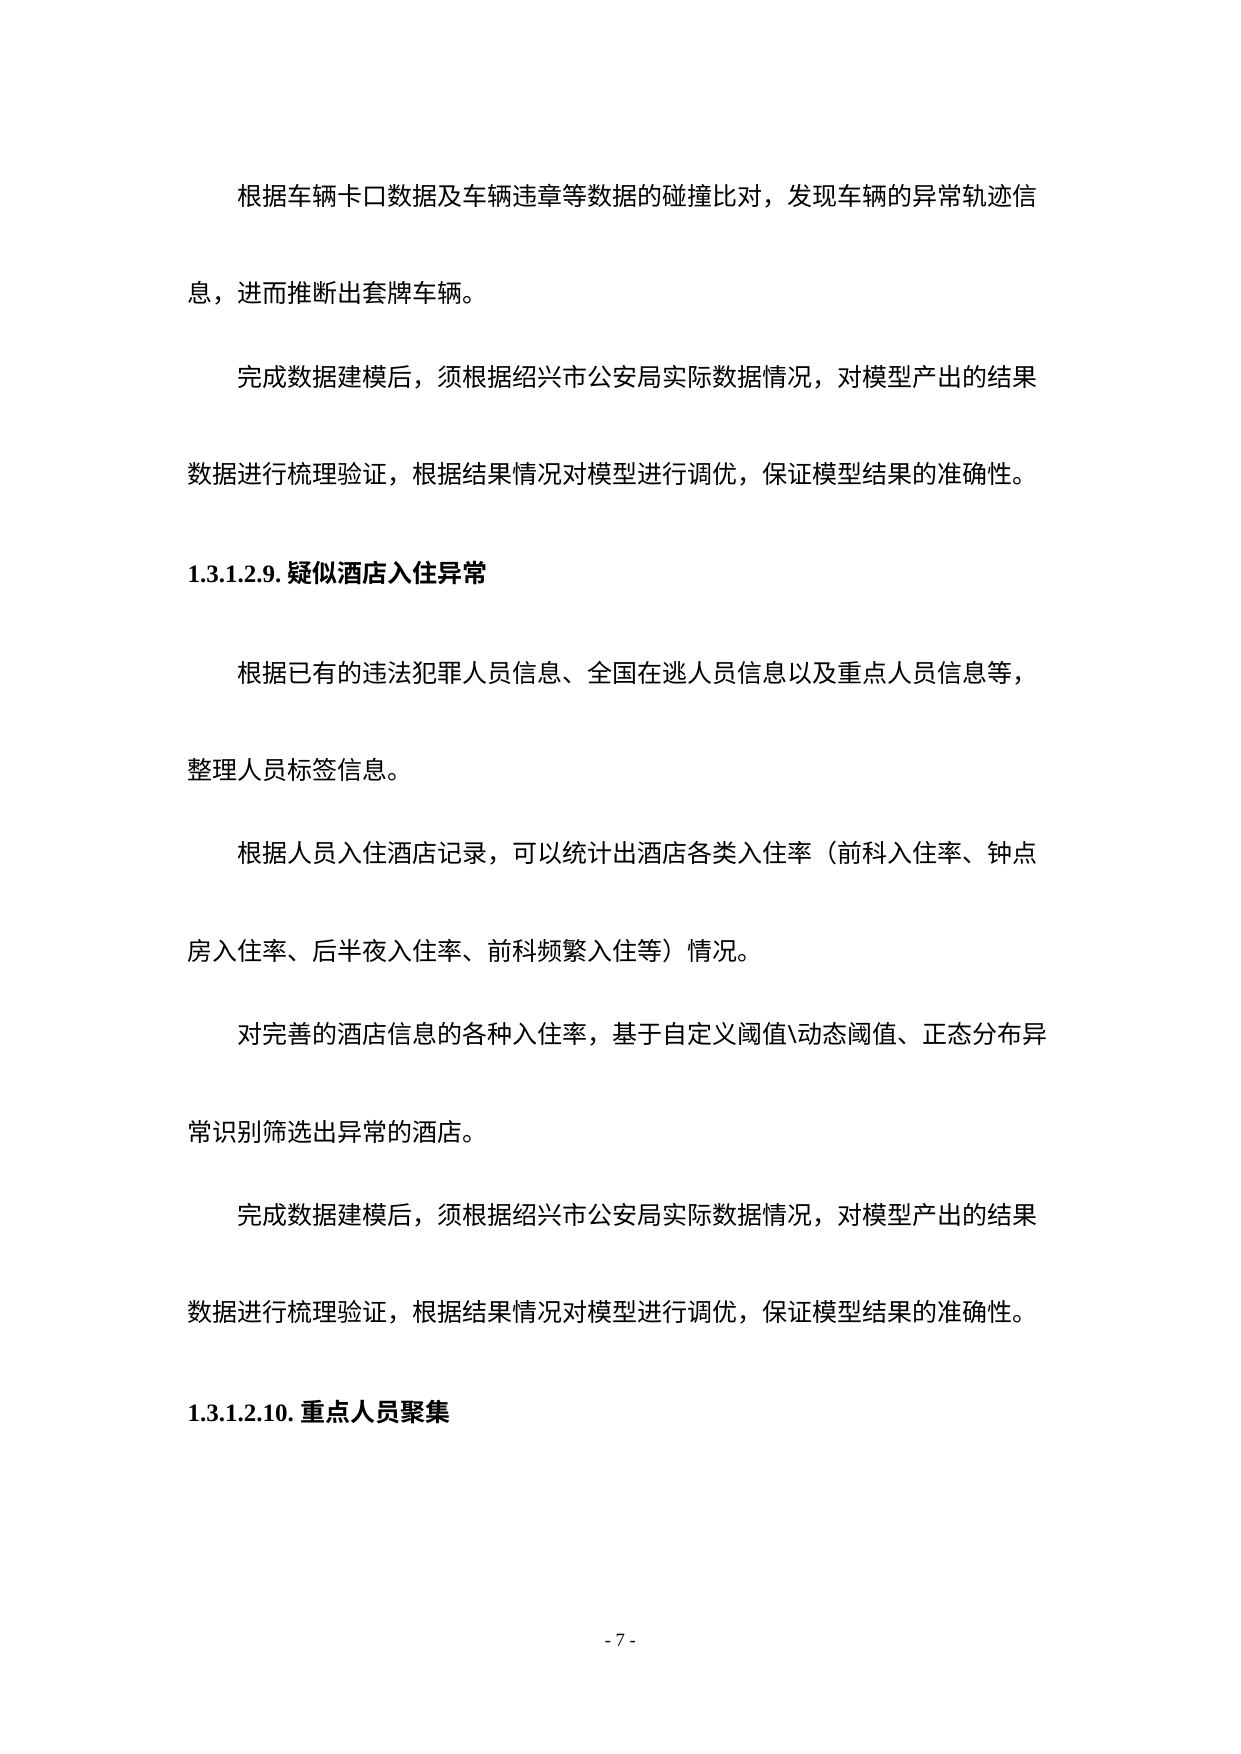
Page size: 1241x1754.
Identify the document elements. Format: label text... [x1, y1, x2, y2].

text 根据车辆卡口数据及车辆违章等数据的碰撞比对，发现车辆的异常轨迹信息，进而推断出套牌车辆。 [187, 162, 1053, 324]
text 重点人员聚集 [187, 1378, 1053, 1443]
text 疑似酒店入住异常 [187, 539, 1053, 604]
text 对完善的酒店信息的各种入住率，基于自定义阈值\动态阈值、正态分布异常识别筛选出异常的酒店。 [187, 1000, 1053, 1163]
text 根据已有的违法犯罪人员信息、全国在逃人员信息以及重点人员信息等，整理人员标签信息。 [187, 639, 1053, 801]
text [187, 343, 1053, 505]
text 根据人员入住酒店记录，可以统计出酒店各类入住率（前科入住率、钟点房入住率、后半夜入住率、前科频繁入住等）情况。 [187, 819, 1053, 982]
text 完成数据建模后，须根据绍兴市公安局实际数据情况，对模型产出的结果数据进行梳理验证，根据结果情况对模型进行调优，保证模型结果的准确性。 [187, 1181, 1053, 1343]
